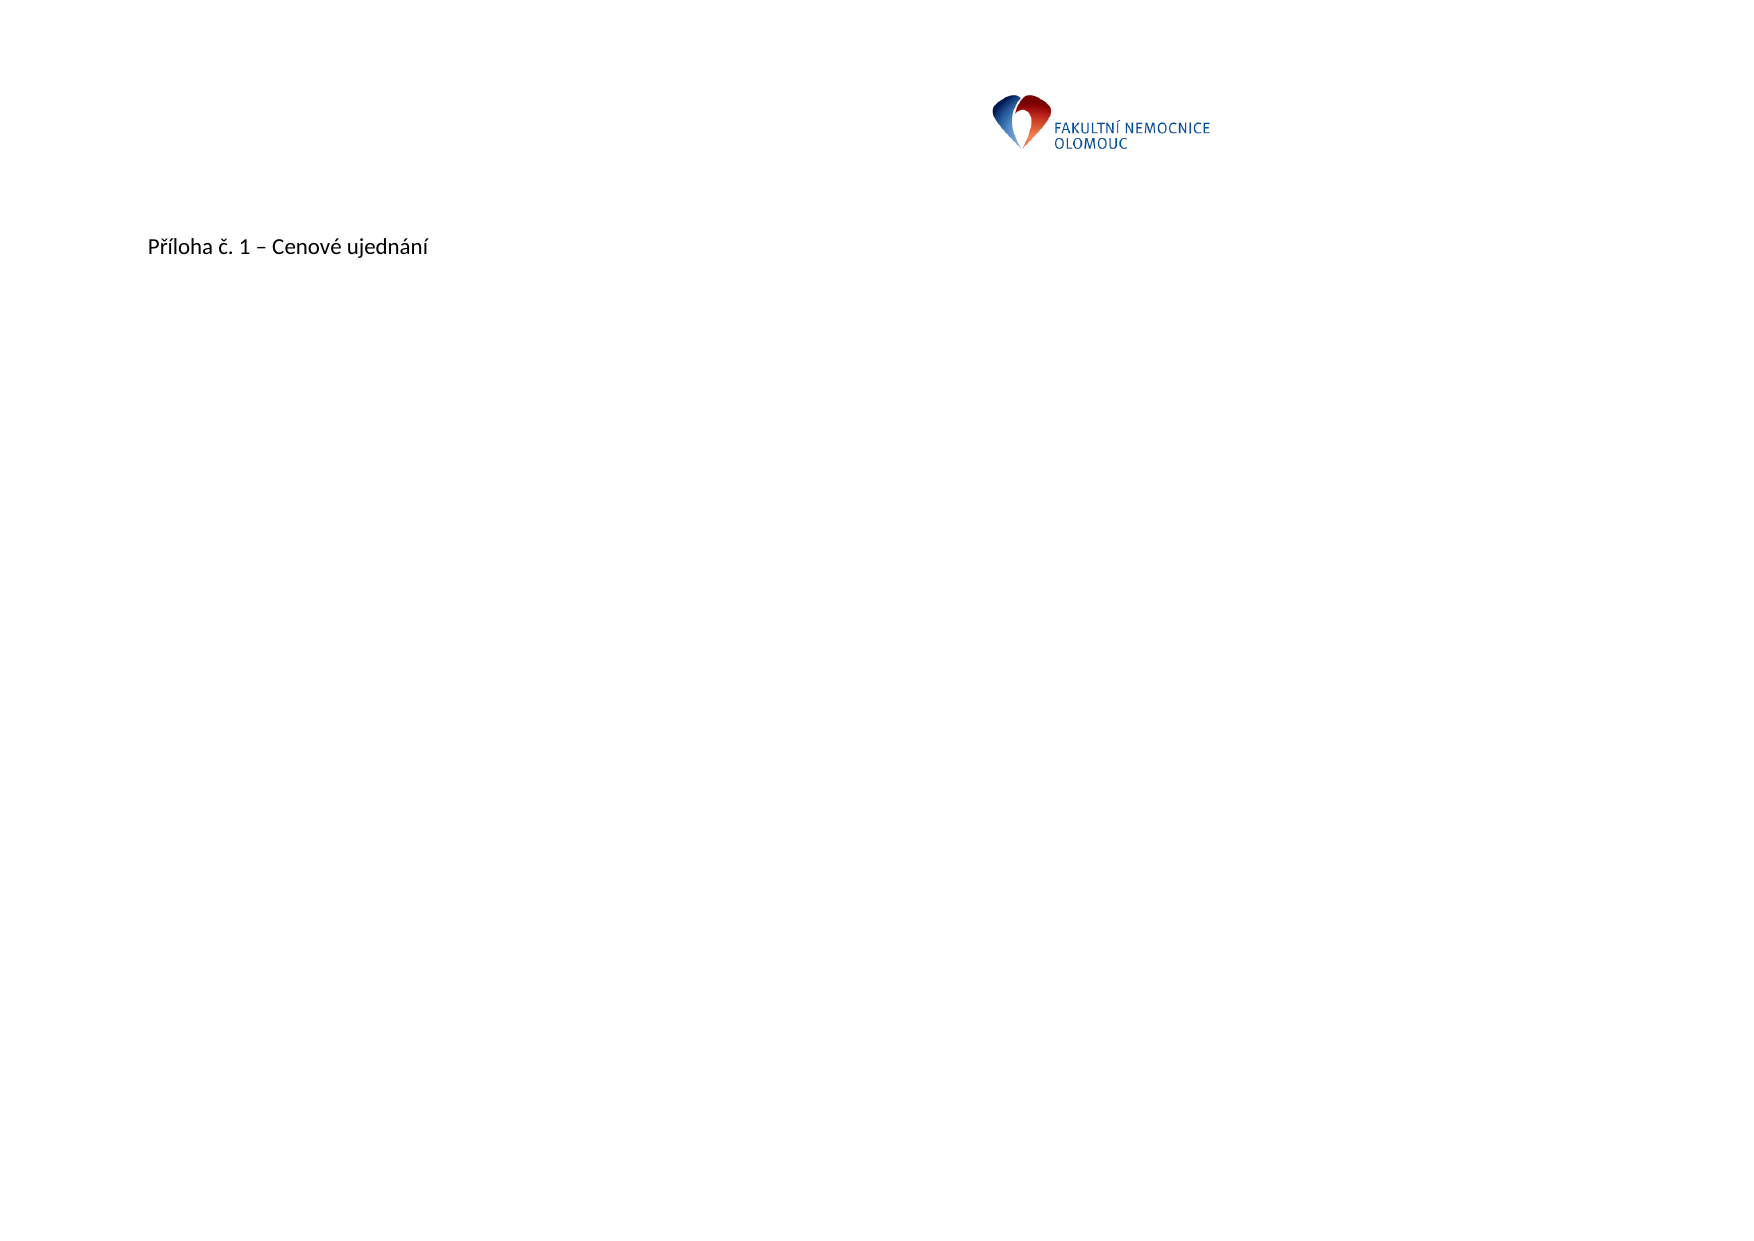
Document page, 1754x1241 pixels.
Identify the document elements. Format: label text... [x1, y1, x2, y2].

list Příloha č. 1 – Cenové ujednání [148, 232, 1606, 260]
